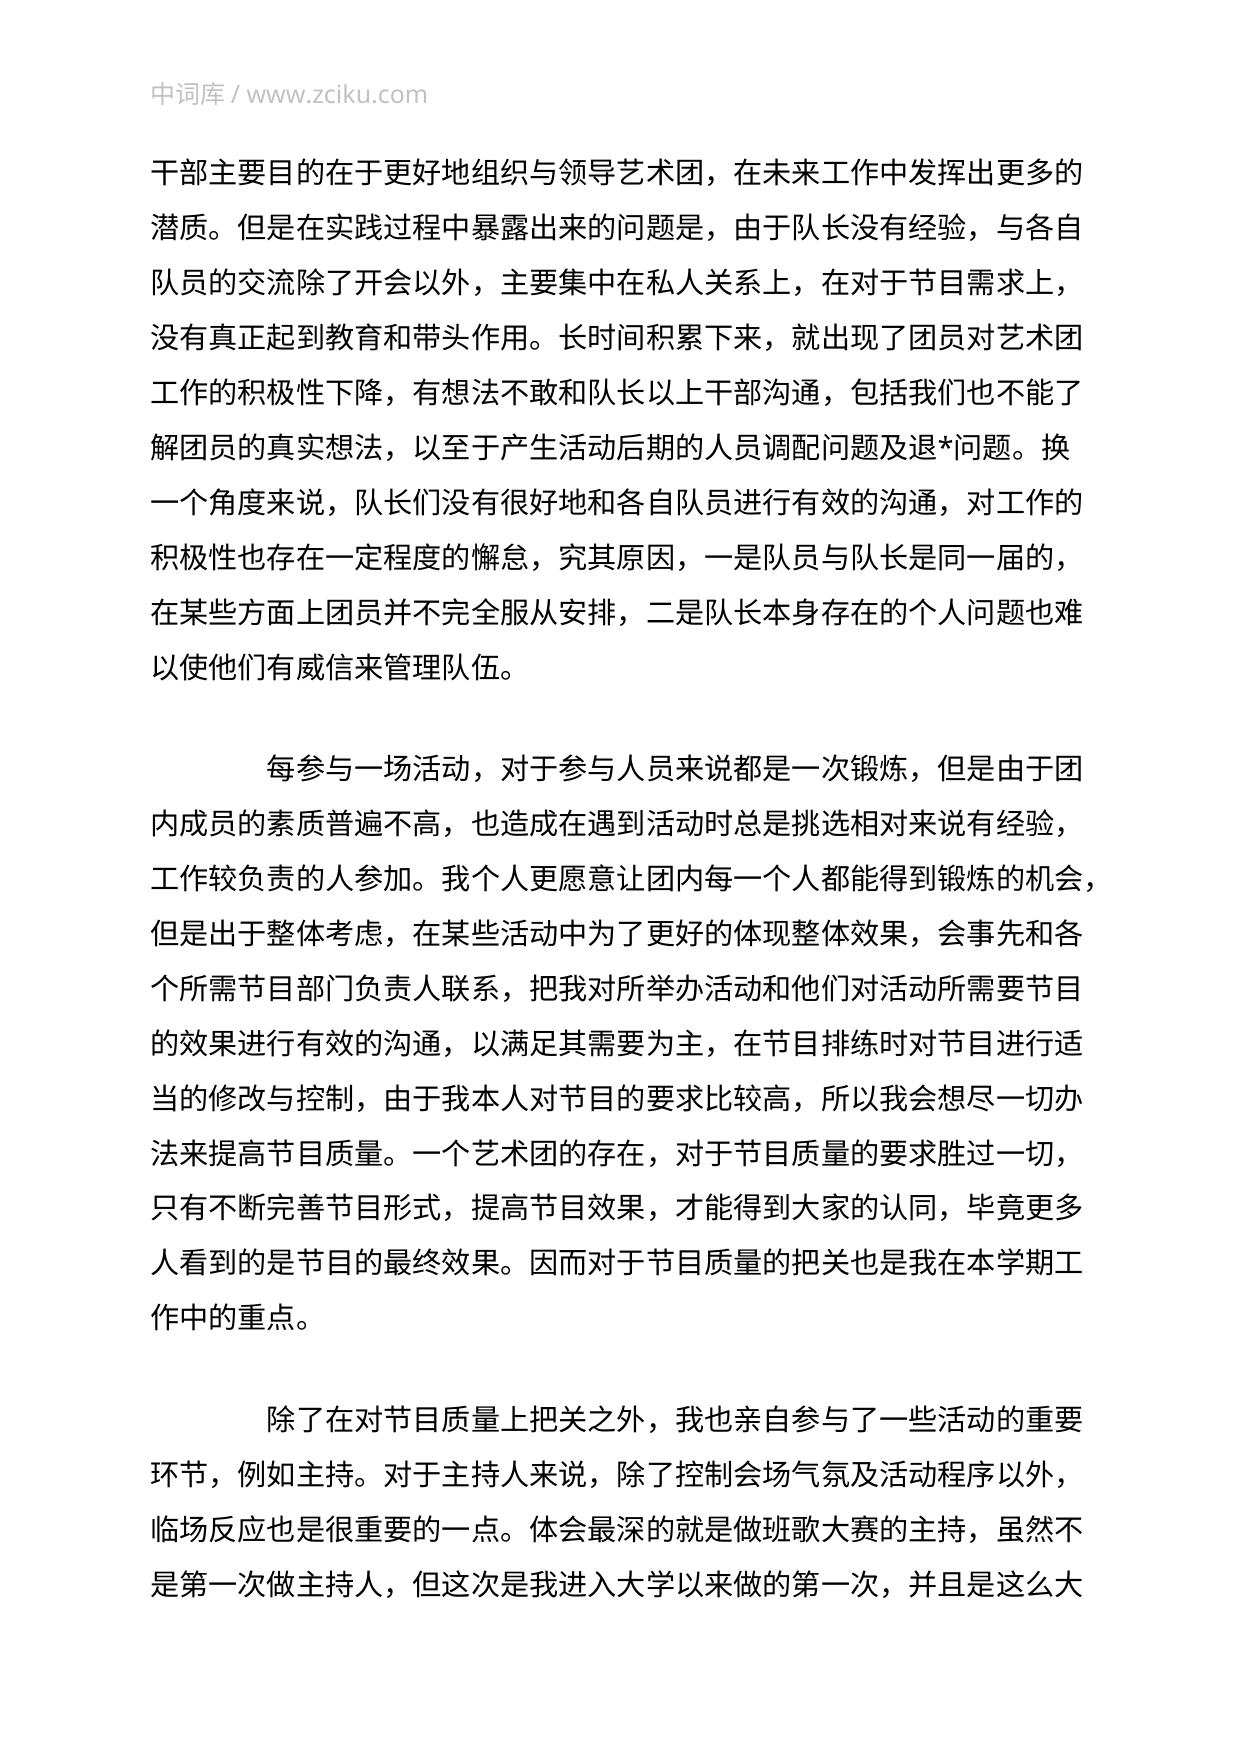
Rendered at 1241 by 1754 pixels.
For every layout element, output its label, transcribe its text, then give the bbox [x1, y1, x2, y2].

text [150, 150, 1090, 686]
text 每参与一场活动，对于参与人员来说都是一次锻炼，但是由于团内成员的素质普遍不高，也造成在遇到活动时总是挑选相对来说有经验，工作较负责的人参加。我个人更愿意让团内每一个人都能得到锻炼的机会，但是出于整体考虑，在某些活动中为了更好的体现整体效果，会事先和各个所需节目部门负责人联系，把我对所举办活动和他们对活动所需要节目的效果进行有效的沟通，以满足其需要为主，在节目排练时对节目进行适当的修改与控制，由于我本人对节目的要求比较高，所以我会想尽一切办法来提高节目质量。一个艺术团的存在，对于节目质量的要求胜过一切，只有不断完善节目形式，提高节目效果，才能得到大家的认同，毕竟更多人看到的是节目的最终效果。因而对于节目质量的把关也是我在本学期工作中的重点。 [150, 746, 1090, 1337]
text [150, 1397, 1090, 1604]
